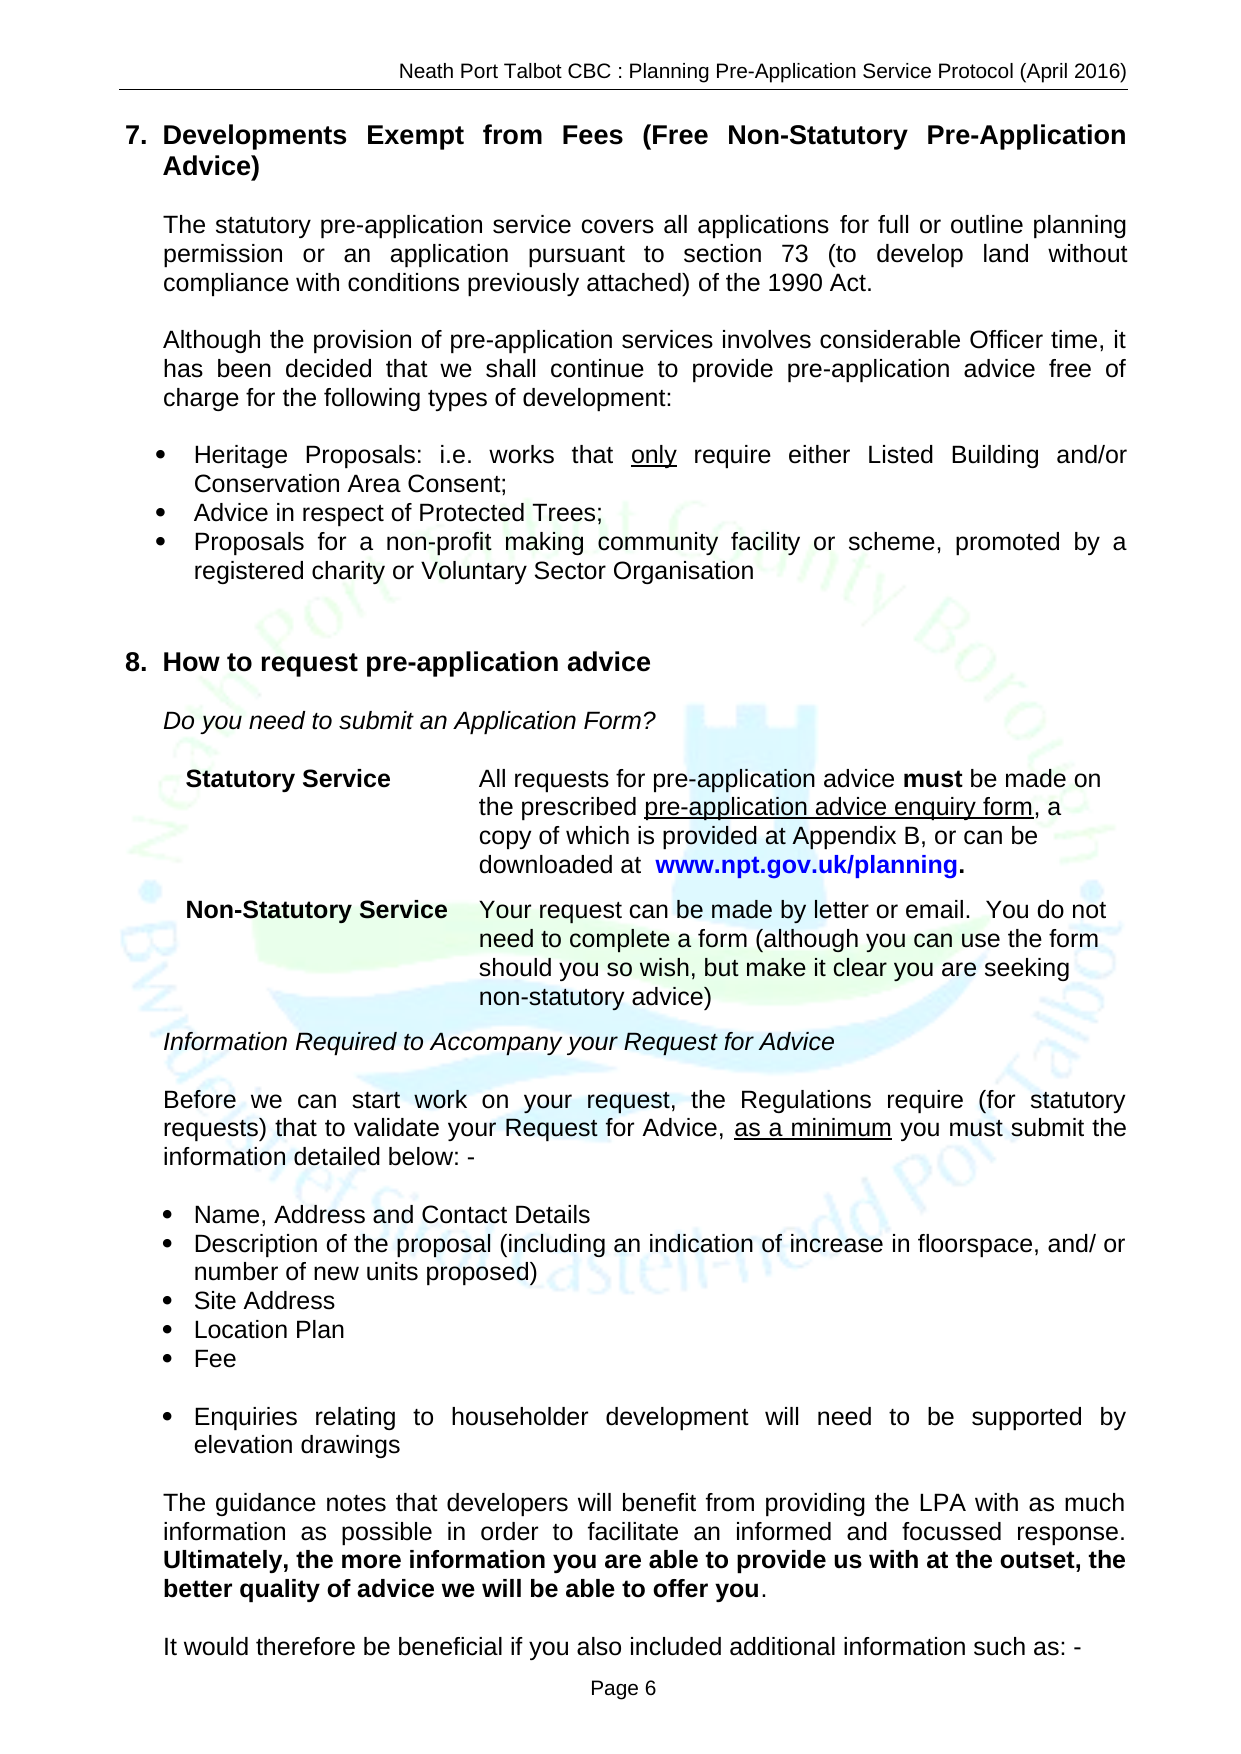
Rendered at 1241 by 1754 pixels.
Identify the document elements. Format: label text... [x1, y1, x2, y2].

list Site Address [163, 1286, 1128, 1315]
list Location Plan [163, 1315, 1128, 1344]
text How to request pre-application advice [125, 646, 1128, 677]
list Proposals for a non-profit making community facility or scheme, promoted by a registered charity or Voluntary Sector Organisation [156, 527, 1128, 584]
list Description of the proposal (including an indication of increase in floorspace, and/ or number of new units proposed) [163, 1228, 1128, 1286]
list Enquiries relating to householder development will need to be supported by elevation drawings [163, 1401, 1128, 1459]
table_header All requests for pre-application advice must be made on the prescribed pre-application advice enquiry form, a copy of which is provided at Appendix B, or can be downloaded at www.npt.gov.uk/planning. [468, 764, 1128, 895]
text Before we can start work on your request, the Regulations require (for statutory requests) that to validate your Request for Advice, as a minimum you must submit the information detailed below: - [163, 1085, 1128, 1171]
list Advice in respect of Protected Trees; [156, 498, 1128, 527]
list Fee [163, 1344, 1128, 1373]
text The statutory pre-application service covers all applications for full or outline planning permission or an application pursuant to section 73 (to develop land without compliance with conditions previously attached) of the 1990 Act. [163, 210, 1128, 297]
text It would therefore be beneficial if you also included additional information such as: - [163, 1632, 1128, 1660]
table_header Statutory Service [174, 764, 467, 895]
text Although the provision of pre-application services involves considerable Officer time, it has been decided that we shall continue to provide pre-application advice free of charge for the following types of development: [163, 325, 1128, 412]
text The guidance notes that developers will benefit from providing the LPA with as much information as possible in order to facilitate an informed and focussed response. Ultimately, the more information you are able to provide us with at the outset, the better quality of advice we will be able to offer you. [163, 1488, 1128, 1603]
text Developments Exempt from Fees (Free Non-Statutory Pre-Application Advice) [125, 119, 1128, 182]
table_cell Non-Statutory Service [174, 895, 467, 1027]
text Information Required to Accompany your Request for Advice [163, 1027, 1128, 1056]
list Heritage Proposals: i.e. works that only require either Listed Building and/or Conservation Area Consent; [156, 440, 1128, 498]
text Do you need to submit an Application Form? [163, 706, 1128, 735]
table_cell Your request can be made by letter or email. You do not need to complete a form (although you can use the form should you so wish, but make it clear you are seeking non-statutory advice) [468, 895, 1128, 1027]
list Name, Address and Contact Details [163, 1200, 1128, 1228]
